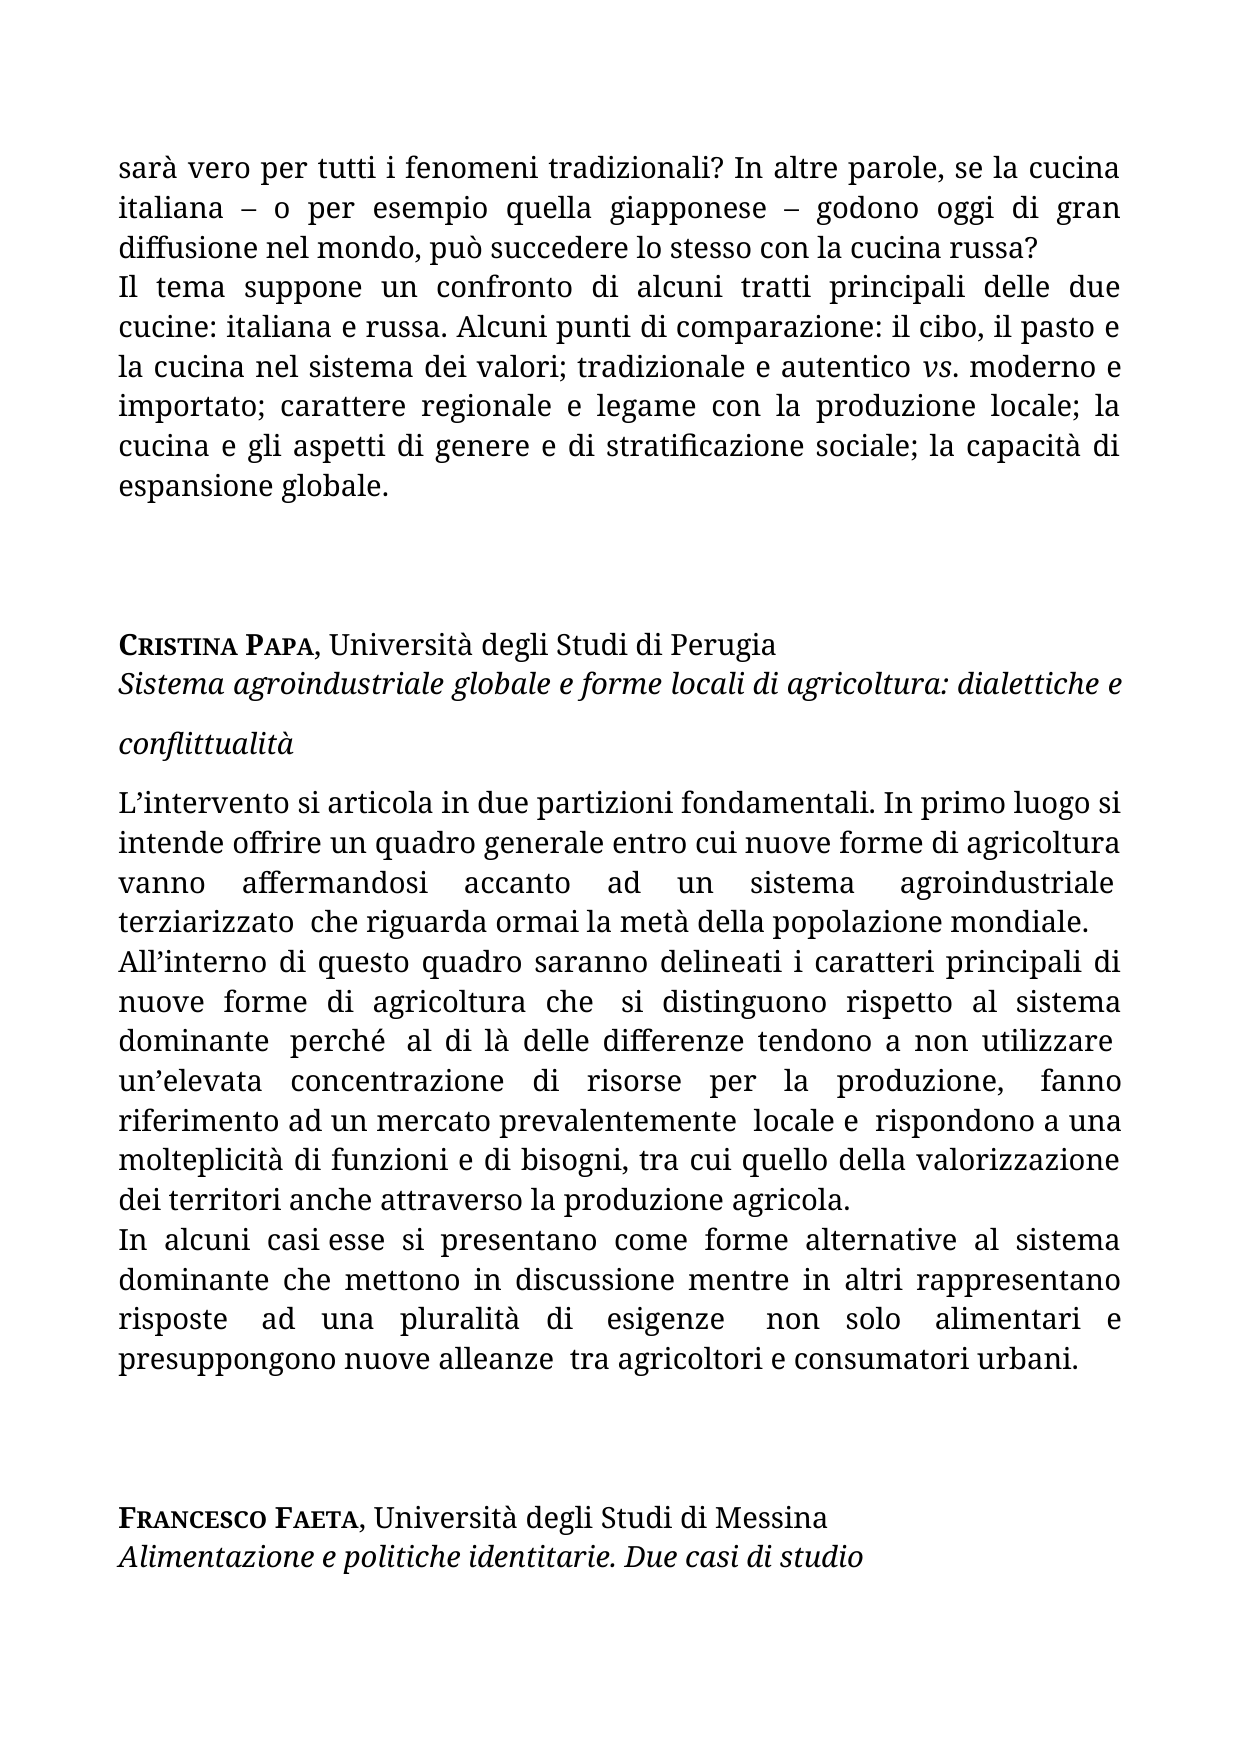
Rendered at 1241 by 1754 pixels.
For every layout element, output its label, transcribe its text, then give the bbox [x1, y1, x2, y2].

text L’intervento si articola in due partizioni fondamentali. In primo luogo si intende offrire un quadro generale entro cui nuove forme di agricoltura vanno affermandosi accanto ad un sistema agroindustriale terziarizzato che riguarda ormai la metà della popolazione mondiale. [118, 782, 1122, 941]
text Alimentazione e politiche identitarie. Due casi di studio [118, 1537, 1122, 1576]
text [118, 148, 1122, 267]
text Sistema agroindustriale globale e forme locali di agricoltura: dialettiche e conflittualità [118, 663, 1122, 763]
text Francesco Faeta, Università degli Studi di Messina [118, 1497, 1122, 1537]
text In alcuni casi esse si presentano come forme alternative al sistema dominante che mettono in discussione mentre in altri rappresentano risposte ad una pluralità di esigenze non solo alimentari e presuppongono nuove alleanze tra agricoltori e consumatori urbani. [118, 1219, 1122, 1378]
text All’interno di questo quadro saranno delineati i caratteri principali di nuove forme di agricoltura che si distinguono rispetto al sistema dominante perché al di là delle differenze tendono a non utilizzare un’elevata concentrazione di risorse per la produzione, fanno riferimento ad un mercato prevalentemente locale e rispondono a una molteplicità di funzioni e di bisogni, tra cui quello della valorizzazione dei territori anche attraverso la produzione agricola. [118, 941, 1122, 1219]
text Il tema suppone un confronto di alcuni tratti principali delle due cucine: italiana e russa. Alcuni punti di comparazione: il cibo, il pasto e la cucina nel sistema dei valori; tradizionale e autentico vs. moderno e importato; carattere regionale e legame con la produzione locale; la cucina e gli aspetti di genere e di stratificazione sociale; la capacità di espansione globale. [118, 267, 1122, 505]
text Cristina Papa, Università degli Studi di Perugia [118, 624, 1122, 663]
